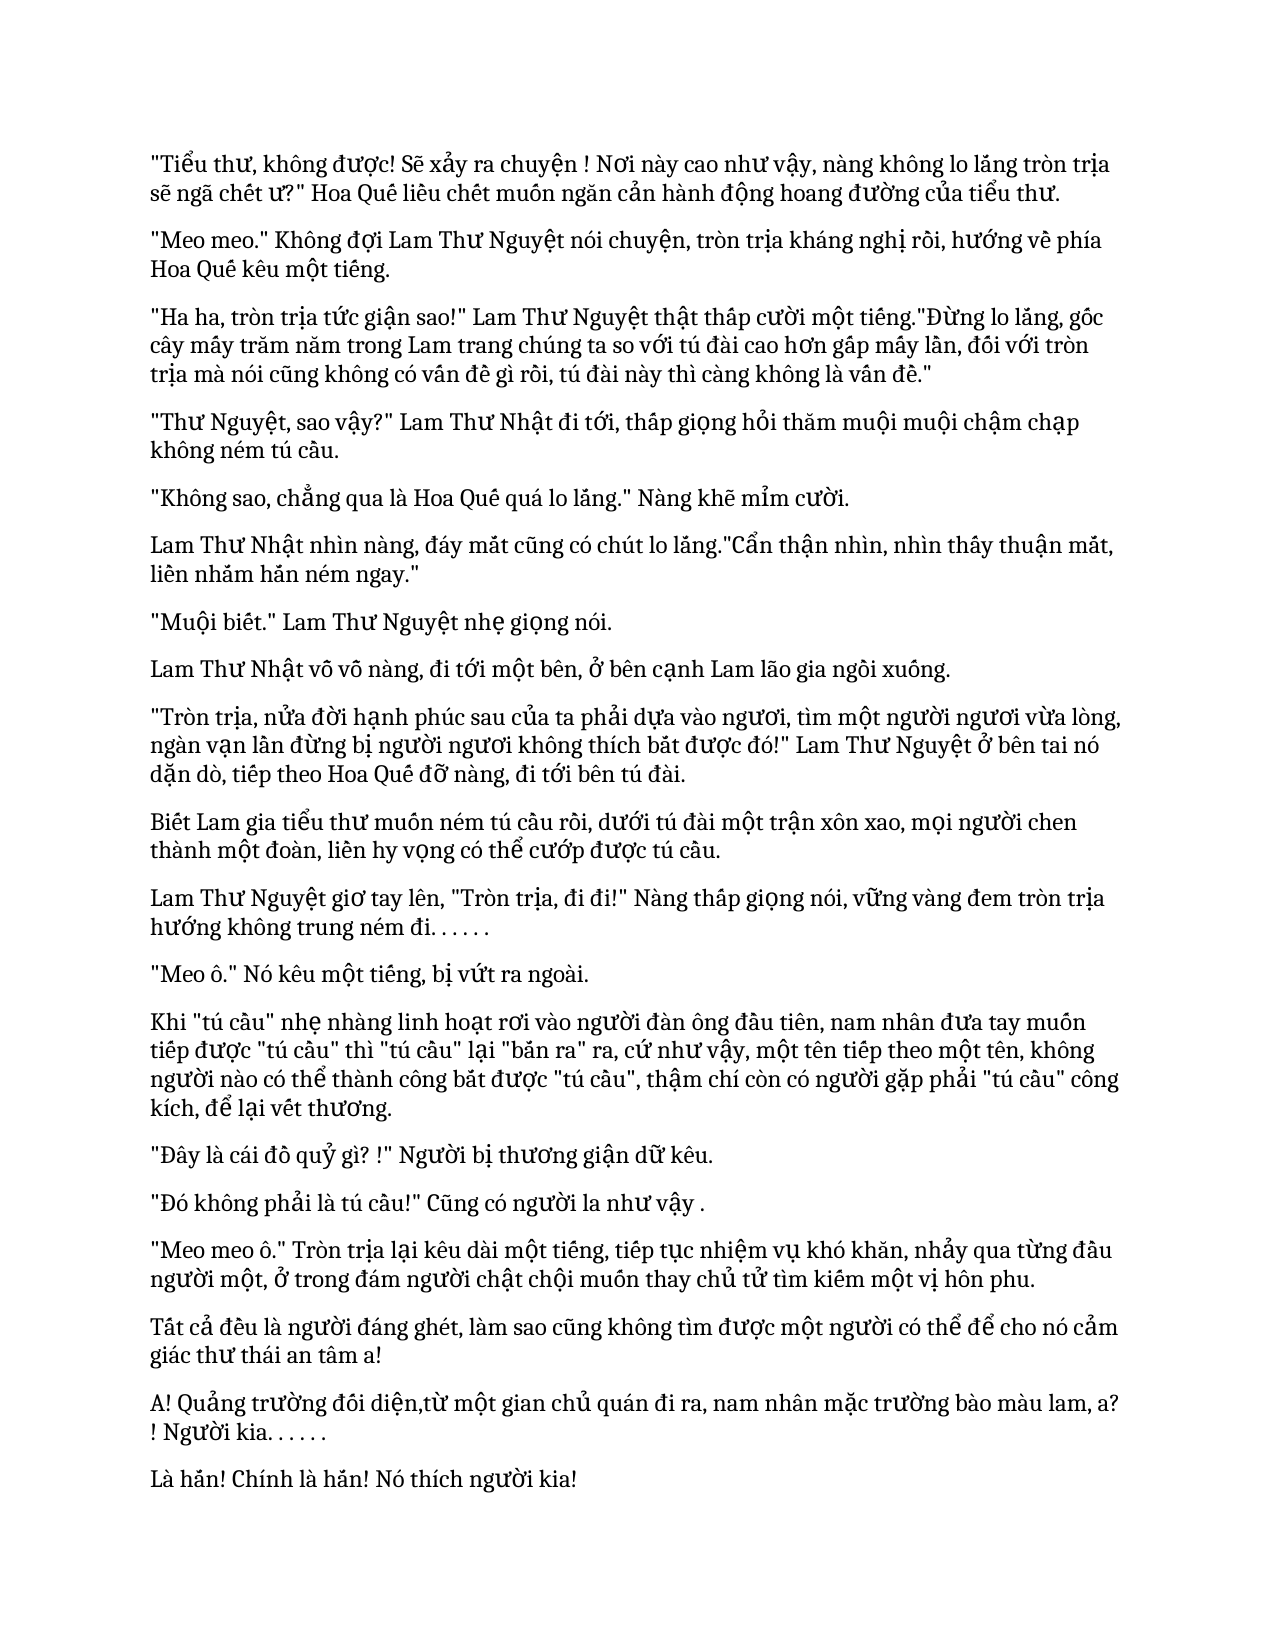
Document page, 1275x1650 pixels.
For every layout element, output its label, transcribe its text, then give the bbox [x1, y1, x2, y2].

text "Đó không phải là tú cầu!" Cũng có người la như vậy . [150, 1189, 1125, 1217]
text Lam Thư Nhật vỗ vỗ nàng, đi tới một bên, ở bên cạnh Lam lão gia ngồi xuống. [150, 655, 1125, 684]
text Là hắn! Chính là hắn! Nó thích người kia! [150, 1465, 1125, 1494]
text "Không sao, chẳng qua là Hoa Quế quá lo lắng." Nàng khẽ mỉm cười. [150, 484, 1125, 512]
text "Meo ô." Nó kêu một tiếng, bị vứt ra ngoài. [150, 960, 1125, 989]
text Tất cả đều là người đáng ghét, làm sao cũng không tìm được một người có thể để cho nó cảm giác thư thái an tâm a! [150, 1312, 1125, 1370]
text Lam Thư Nhật nhìn nàng, đáy mắt cũng có chút lo lắng."Cẩn thận nhìn, nhìn thấy thuận mắt, liền nhắm hắn ném ngay." [150, 531, 1125, 589]
text "Thư Nguyệt, sao vậy?" Lam Thư Nhật đi tới, thấp giọng hỏi thăm muội muội chậm chạp không ném tú cầu. [150, 407, 1125, 465]
text "Đây là cái đồ quỷ gì? !" Người bị thương giận dữ kêu. [150, 1141, 1125, 1170]
text "Muội biết." Lam Thư Nguyệt nhẹ giọng nói. [150, 607, 1125, 636]
text Lam Thư Nguyệt giơ tay lên, "Tròn trịa, đi đi!" Nàng thấp giọng nói, vững vàng đem tròn trịa hướng không trung ném đi. . . . . . [150, 884, 1125, 941]
text "Meo meo ô." Tròn trịa lại kêu dài một tiếng, tiếp tục nhiệm vụ khó khăn, nhảy qua từng đầu người một, ở trong đám người chật chội muốn thay chủ tử tìm kiếm một vị hôn phu. [150, 1236, 1125, 1294]
text Khi "tú cầu" nhẹ nhàng linh hoạt rơi vào người đàn ông đầu tiên, nam nhân đưa tay muốn tiếp được "tú cầu" thì "tú cầu" lại "bắn ra" ra, cứ như vậy, một tên tiếp theo một tên, không người nào có thể thành công bắt được "tú cầu", thậm chí còn có người gặp phải "tú cầu" công kích, để lại vết thương. [150, 1007, 1125, 1122]
text A! Quảng trường đối diện,từ một gian chủ quán đi ra, nam nhân mặc trường bào màu lam, a? ! Người kia. . . . . . [150, 1389, 1125, 1446]
text "Tròn trịa, nửa đời hạnh phúc sau của ta phải dựa vào ngươi, tìm một người ngươi vừa lòng, ngàn vạn lần đừng bị người ngươi không thích bắt được đó!" Lam Thư Nguyệt ở bên tai nó dặn dò, tiếp theo Hoa Quế đỡ nàng, đi tới bên tú đài. [150, 702, 1125, 789]
text "Meo meo." Không đợi Lam Thư Nguyệt nói chuyện, tròn trịa kháng nghị rồi, hướng về phía Hoa Quế kêu một tiếng. [150, 226, 1125, 284]
text "Tiểu thư, không được! Sẽ xảy ra chuyện ! Nơi này cao như vậy, nàng không lo lắng tròn trịa sẽ ngã chết ư?" Hoa Quế liều chết muốn ngăn cản hành động hoang đường của tiểu thư. [150, 150, 1125, 207]
text "Ha ha, tròn trịa tức giận sao!" Lam Thư Nguyệt thật thấp cười một tiếng."Đừng lo lắng, gốc cây mấy trăm năm trong Lam trang chúng ta so với tú đài cao hơn gấp mấy lần, đối với tròn trịa mà nói cũng không có vấn đề gì rồi, tú đài này thì càng không là vấn đề." [150, 302, 1125, 389]
text Biết Lam gia tiểu thư muốn ném tú cầu rồi, dưới tú đài một trận xôn xao, mọi người chen thành một đoàn, liền hy vọng có thể cướp được tú cầu. [150, 807, 1125, 865]
